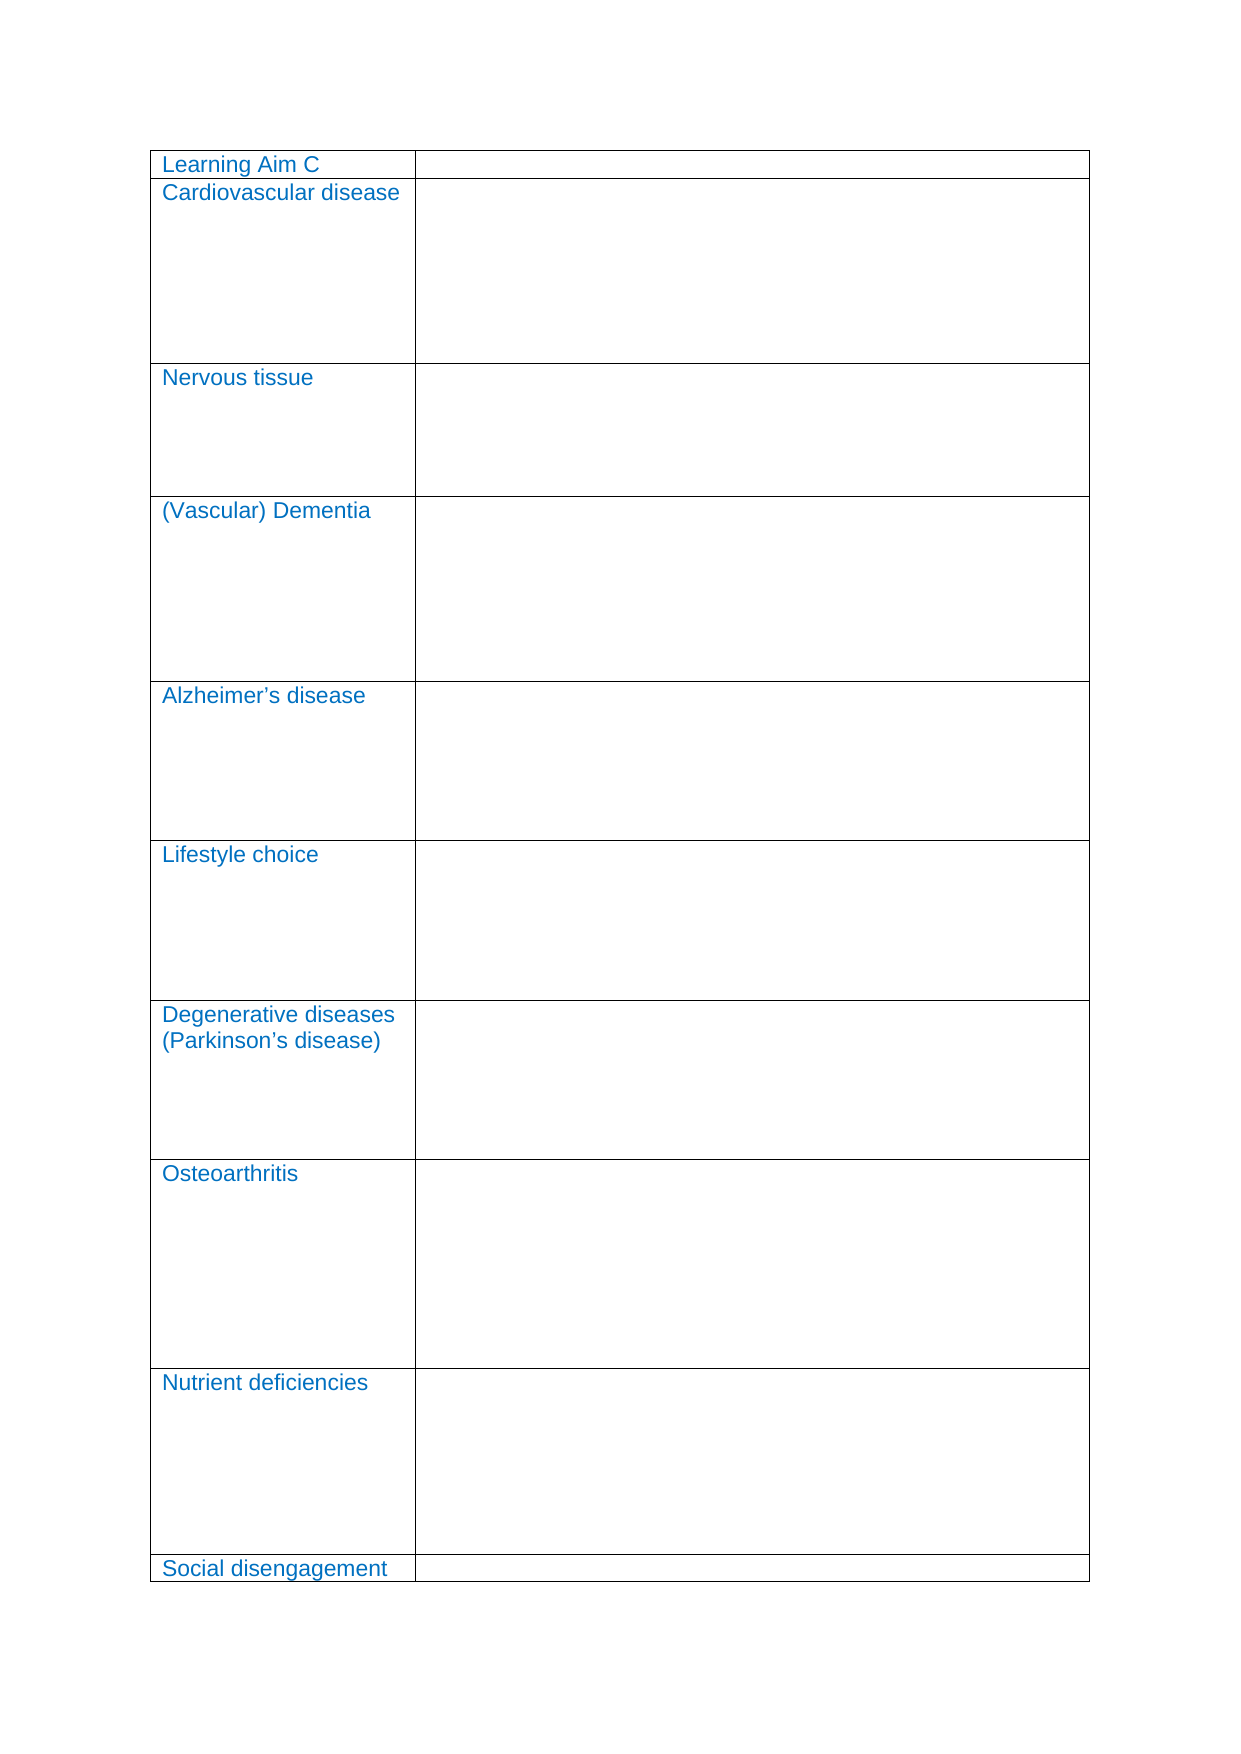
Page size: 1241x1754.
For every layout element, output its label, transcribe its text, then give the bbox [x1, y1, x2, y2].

table_cell [416, 364, 1089, 496]
table_cell [416, 1160, 1089, 1368]
table_cell Alzheimer’s disease [151, 682, 415, 840]
table_header Learning Aim C [151, 151, 415, 177]
table_cell [416, 1369, 1089, 1554]
table_cell [416, 497, 1089, 681]
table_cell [151, 1555, 415, 1581]
table_cell [416, 841, 1089, 999]
table_cell Nutrient deficiencies [151, 1369, 415, 1554]
table_cell [416, 179, 1089, 363]
table_cell [416, 1555, 1089, 1581]
table_cell Degenerative diseases (Parkinson’s disease) [151, 1001, 415, 1159]
table_cell [416, 682, 1089, 840]
table_cell Nervous tissue [151, 364, 415, 496]
table_cell Lifestyle choice [151, 841, 415, 999]
table_cell Osteoarthritis [151, 1160, 415, 1368]
table_cell [416, 1001, 1089, 1159]
table_header [416, 151, 1089, 177]
table_cell (Vascular) Dementia [151, 497, 415, 681]
table_cell Cardiovascular disease [151, 179, 415, 363]
